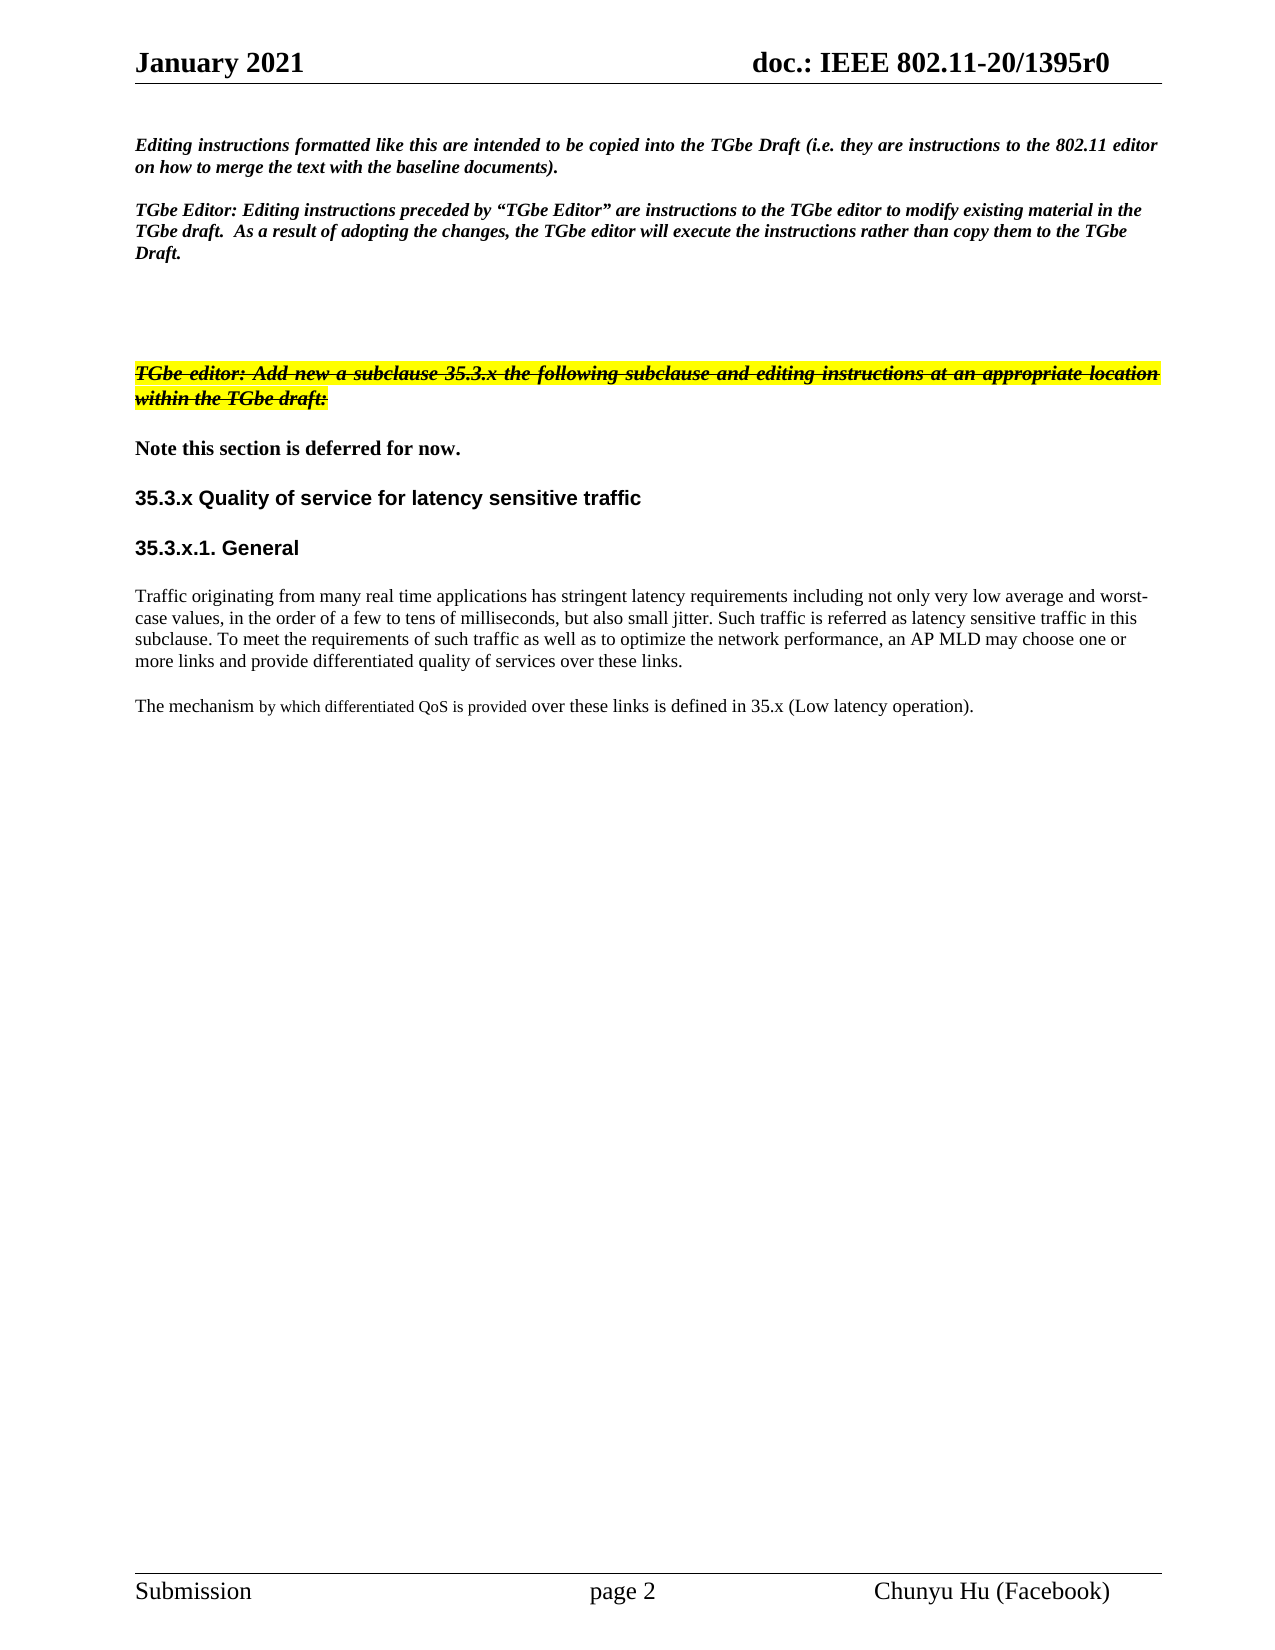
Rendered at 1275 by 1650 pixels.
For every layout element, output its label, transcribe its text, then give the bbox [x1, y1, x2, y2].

text The mechanism by which differentiated QoS is provided over these links is defined in 35.x (Low latency operation). [135, 695, 1162, 717]
text 35.3.x.1. General [135, 535, 1162, 560]
text Editing instructions formatted like this are intended to be copied into the TGbe Draft (i.e. they are instructions to the 802.11 editor on how to merge the text with the baseline documents). [135, 134, 1162, 177]
text Traffic originating from many real time applications has stringent latency requirements including not only very low average and worst-case values, in the order of a few to tens of milliseconds, but also small jitter. Such traffic is referred as latency sensitive traffic in this subclause. To meet the requirements of such traffic as well as to optimize the network performance, an AP MLD may choose one or more links and provide differentiated quality of services over these links. [135, 585, 1162, 671]
text TGbe Editor: Editing instructions preceded by “TGbe Editor” are instructions to the TGbe editor to modify existing material in the TGbe draft. As a result of adopting the changes, the TGbe editor will execute the instructions rather than copy them to the TGbe Draft. [135, 199, 1162, 263]
text 35.3.x Quality of service for latency sensitive traffic [135, 485, 1162, 510]
text Note this section is deferred for now. [135, 435, 1162, 460]
text TGbe editor: Add new a subclause 35.3.x the following subclause and editing instructions at an appropriate location within the TGbe draft: [135, 360, 1162, 410]
